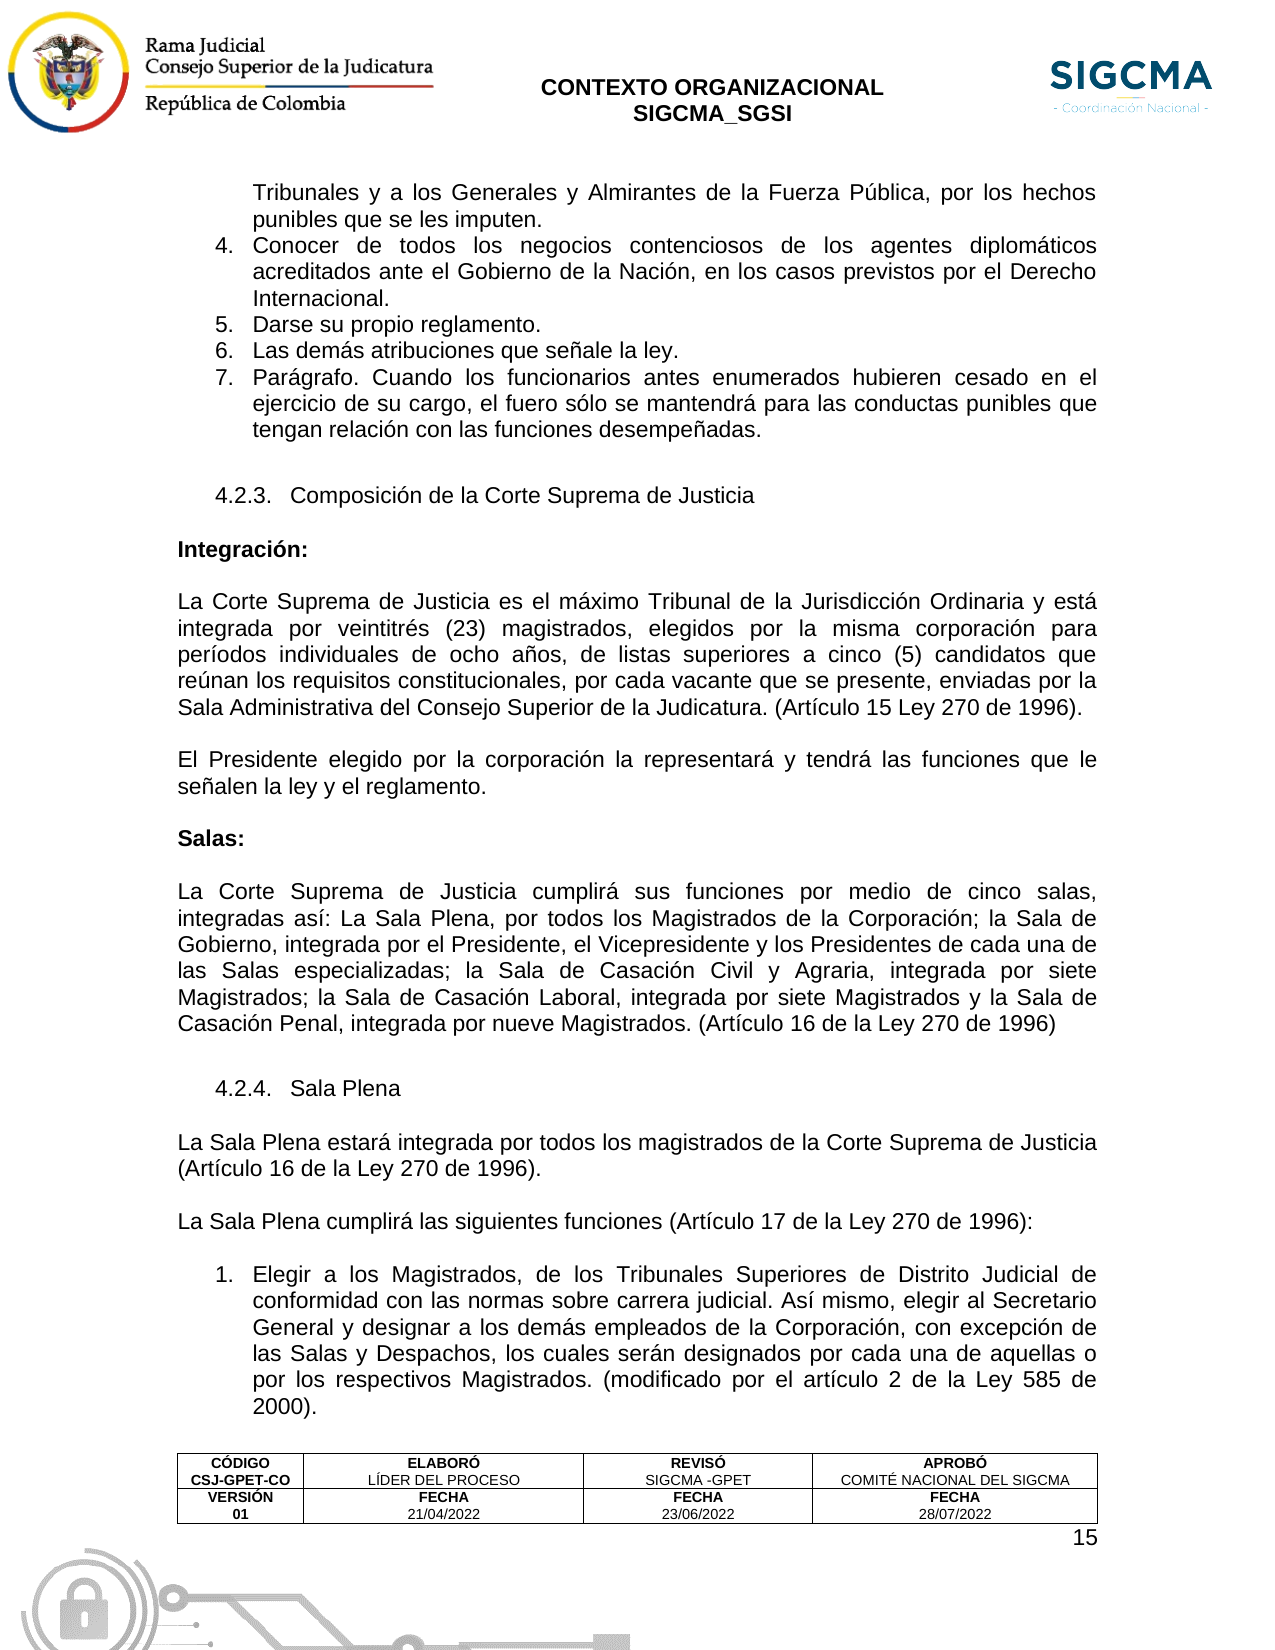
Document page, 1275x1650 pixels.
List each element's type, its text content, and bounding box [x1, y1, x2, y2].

text Sala Plena [215, 1075, 1098, 1101]
text La Sala Plena estará integrada por todos los magistrados de la Corte Suprema de Justicia (Artículo 16 de la Ley 270 de 1996). [177, 1129, 1098, 1182]
list Las demás atribuciones que señale la ley. [215, 337, 1098, 364]
text La Sala Plena cumplirá las siguientes funciones (Artículo 17 de la Ley 270 de 1996): [177, 1208, 1098, 1234]
picture [0, 1, 443, 145]
list Darse su propio reglamento. [215, 311, 1098, 337]
text Integración: [177, 536, 1098, 562]
text La Corte Suprema de Justicia es el máximo Tribunal de la Jurisdicción Ordinaria y está integrada por veintitrés (23) magistrados, elegidos por la misma corporación para períodos individuales de ocho años, de listas superiores a cinco (5) candidatos que reúnan los requisitos constitucionales, por cada vacante que se presente, enviadas por la Sala Administrativa del Consejo Superior de la Judicatura. (Artículo 15 Ley 270 de 1996). [177, 588, 1098, 720]
list Conocer de todos los negocios contenciosos de los agentes diplomáticos acreditados ante el Gobierno de la Nación, en los casos previstos por el Derecho Internacional. [215, 232, 1098, 311]
text El Presidente elegido por la corporación la representará y tendrá las funciones que le señalen la ley y el reglamento. [177, 746, 1098, 799]
list Elegir a los Magistrados, de los Tribunales Superiores de Distrito Judicial de conformidad con las normas sobre carrera judicial. Así mismo, elegir al Secretario General y designar a los demás empleados de la Corporación, con excepción de las Salas y Despachos, los cuales serán designados por cada una de aquellas o por los respectivos Magistrados. (modificado por el artículo 2 de la Ley 585 de 2000). [215, 1261, 1098, 1419]
picture [1046, 54, 1215, 117]
text Salas: [177, 825, 1098, 852]
picture [0, 733, 1275, 1650]
list Parágrafo. Cuando los funcionarios antes enumerados hubieren cesado en el ejercicio de su cargo, el fuero sólo se mantendrá para las conductas punibles que tengan relación con las funciones desempeñadas. [215, 364, 1098, 443]
text Composición de la Corte Suprema de Justicia [215, 482, 1098, 508]
text La Corte Suprema de Justicia cumplirá sus funciones por medio de cinco salas, integradas así: La Sala Plena, por todos los Magistrados de la Corporación; la Sala de Gobierno, integrada por el Presidente, el Vicepresidente y los Presidentes de cada una de las Salas especializadas; la Sala de Casación Civil y Agraria, integrada por siete Magistrados; la Sala de Casación Laboral, integrada por siete Magistrados y la Sala de Casación Penal, integrada por nueve Magistrados. (Artículo 16 de la Ley 270 de 1996) [177, 878, 1098, 1036]
